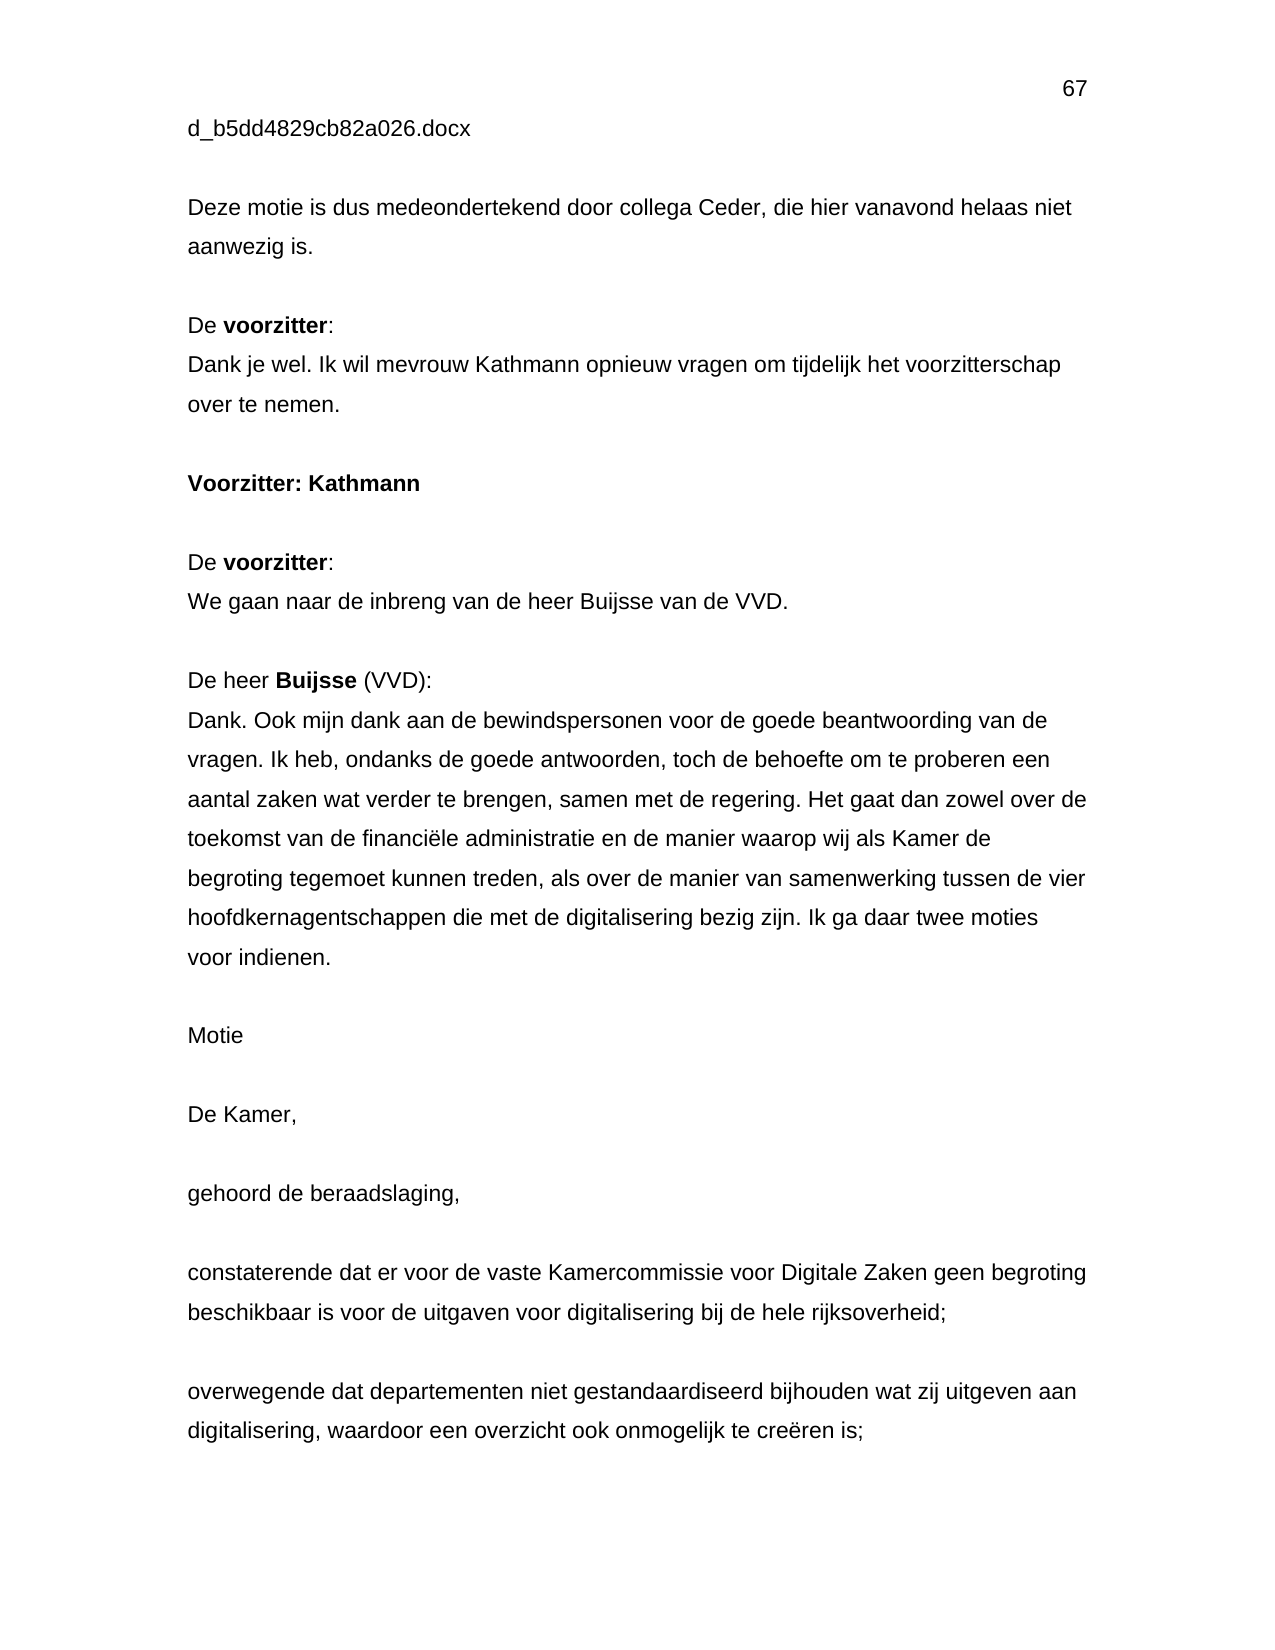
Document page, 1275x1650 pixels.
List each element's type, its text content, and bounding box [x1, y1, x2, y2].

text Dank. Ook mijn dank aan de bewindspersonen voor de goede beantwoording van de vragen. Ik heb, ondanks de goede antwoorden, toch de behoefte om te proberen een aantal zaken wat verder te brengen, samen met de regering. Het gaat dan zowel over de toekomst van de financiële administratie en de manier waarop wij als Kamer de begroting tegemoet kunnen treden, als over de manier van samenwerking tussen de vier hoofdkernagentschappen die met de digitalisering bezig zijn. Ik ga daar twee moties voor indienen. [187, 707, 1087, 970]
text De heer Buijsse (VVD): [187, 667, 1087, 693]
text De voorzitter: [187, 312, 1087, 338]
text Voorzitter: Kathmann [187, 470, 1087, 496]
text Dank je wel. Ik wil mevrouw Kathmann opnieuw vragen om tijdelijk het voorzitterschap over te nemen. [187, 351, 1087, 417]
text De Kamer, [187, 1101, 1087, 1128]
text constaterende dat er voor de vaste Kamercommissie voor Digitale Zaken geen begroting beschikbaar is voor de uitgaven voor digitalisering bij de hele rijksoverheid; [187, 1259, 1087, 1325]
text We gaan naar de inbreng van de heer Buijsse van de VVD. [187, 588, 1087, 614]
text gehoord de beraadslaging, [187, 1180, 1087, 1207]
text Motie [187, 1022, 1087, 1049]
text overwegende dat departementen niet gestandaardiseerd bijhouden wat zij uitgeven aan digitalisering, waardoor een overzicht ook onmogelijk te creëren is; [187, 1378, 1087, 1444]
text Deze motie is dus medeondertekend door collega Ceder, die hier vanavond helaas niet aanwezig is. [187, 193, 1087, 259]
text De voorzitter: [187, 549, 1087, 575]
